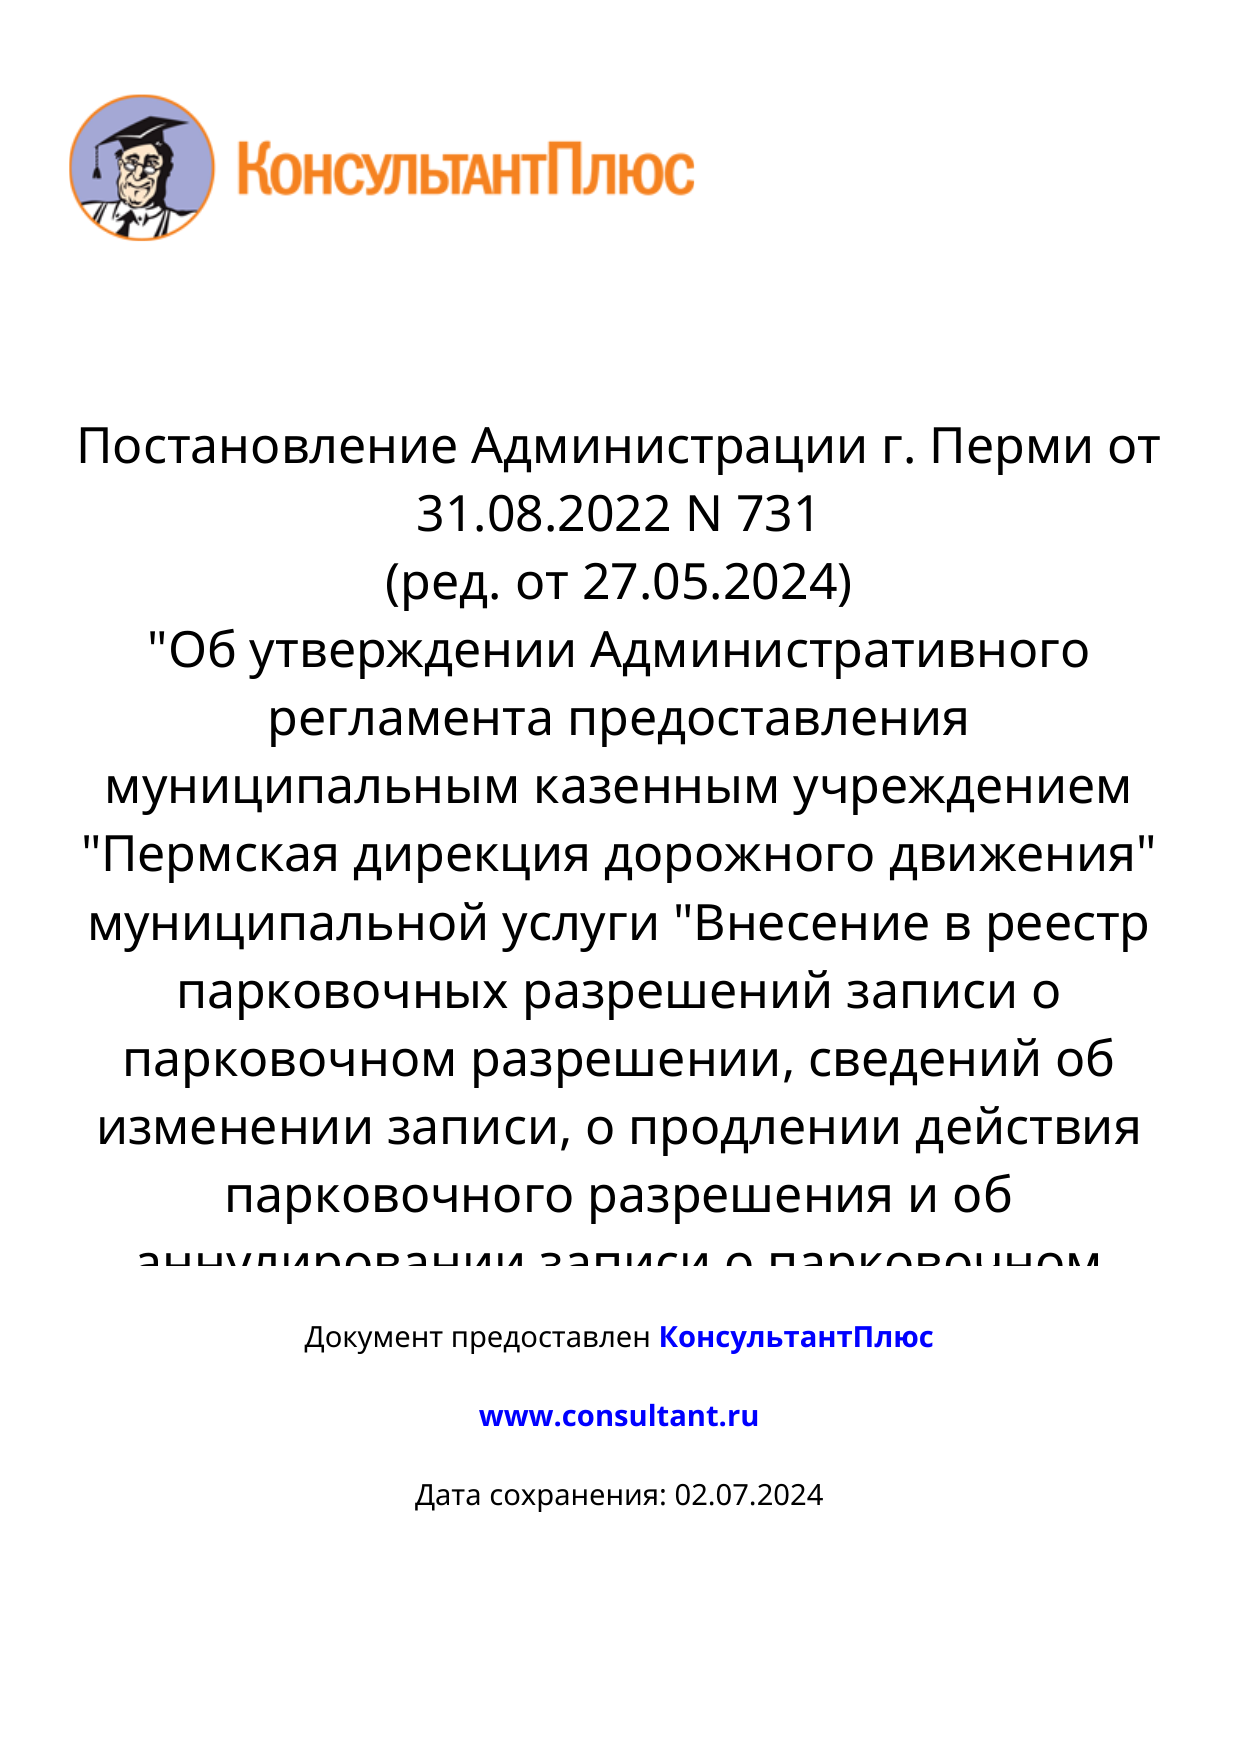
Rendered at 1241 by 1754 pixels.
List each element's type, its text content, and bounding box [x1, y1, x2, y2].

picture [69, 93, 695, 243]
table_cell Постановление Администрации г. Перми от 31.08.2022 N 731 (ред. от 27.05.2024) "Об утверждении Административного регламента предоставления муниципальным казенным учреждением "Пермская дирекция дорожного движения" муниципальной услуги "Внесение в реестр парковочных разрешений записи о парковочном разрешении, сведений об изменении записи, о продлении действия парковочного разрешения и об аннулировании записи о парковочном разрешении" [61, 403, 1177, 1272]
table_header [61, 88, 1177, 403]
table_cell Документ предоставлен КонсультантПлюс www.consultant.ru Дата сохранения: 02.07.2024 [61, 1272, 1177, 1587]
